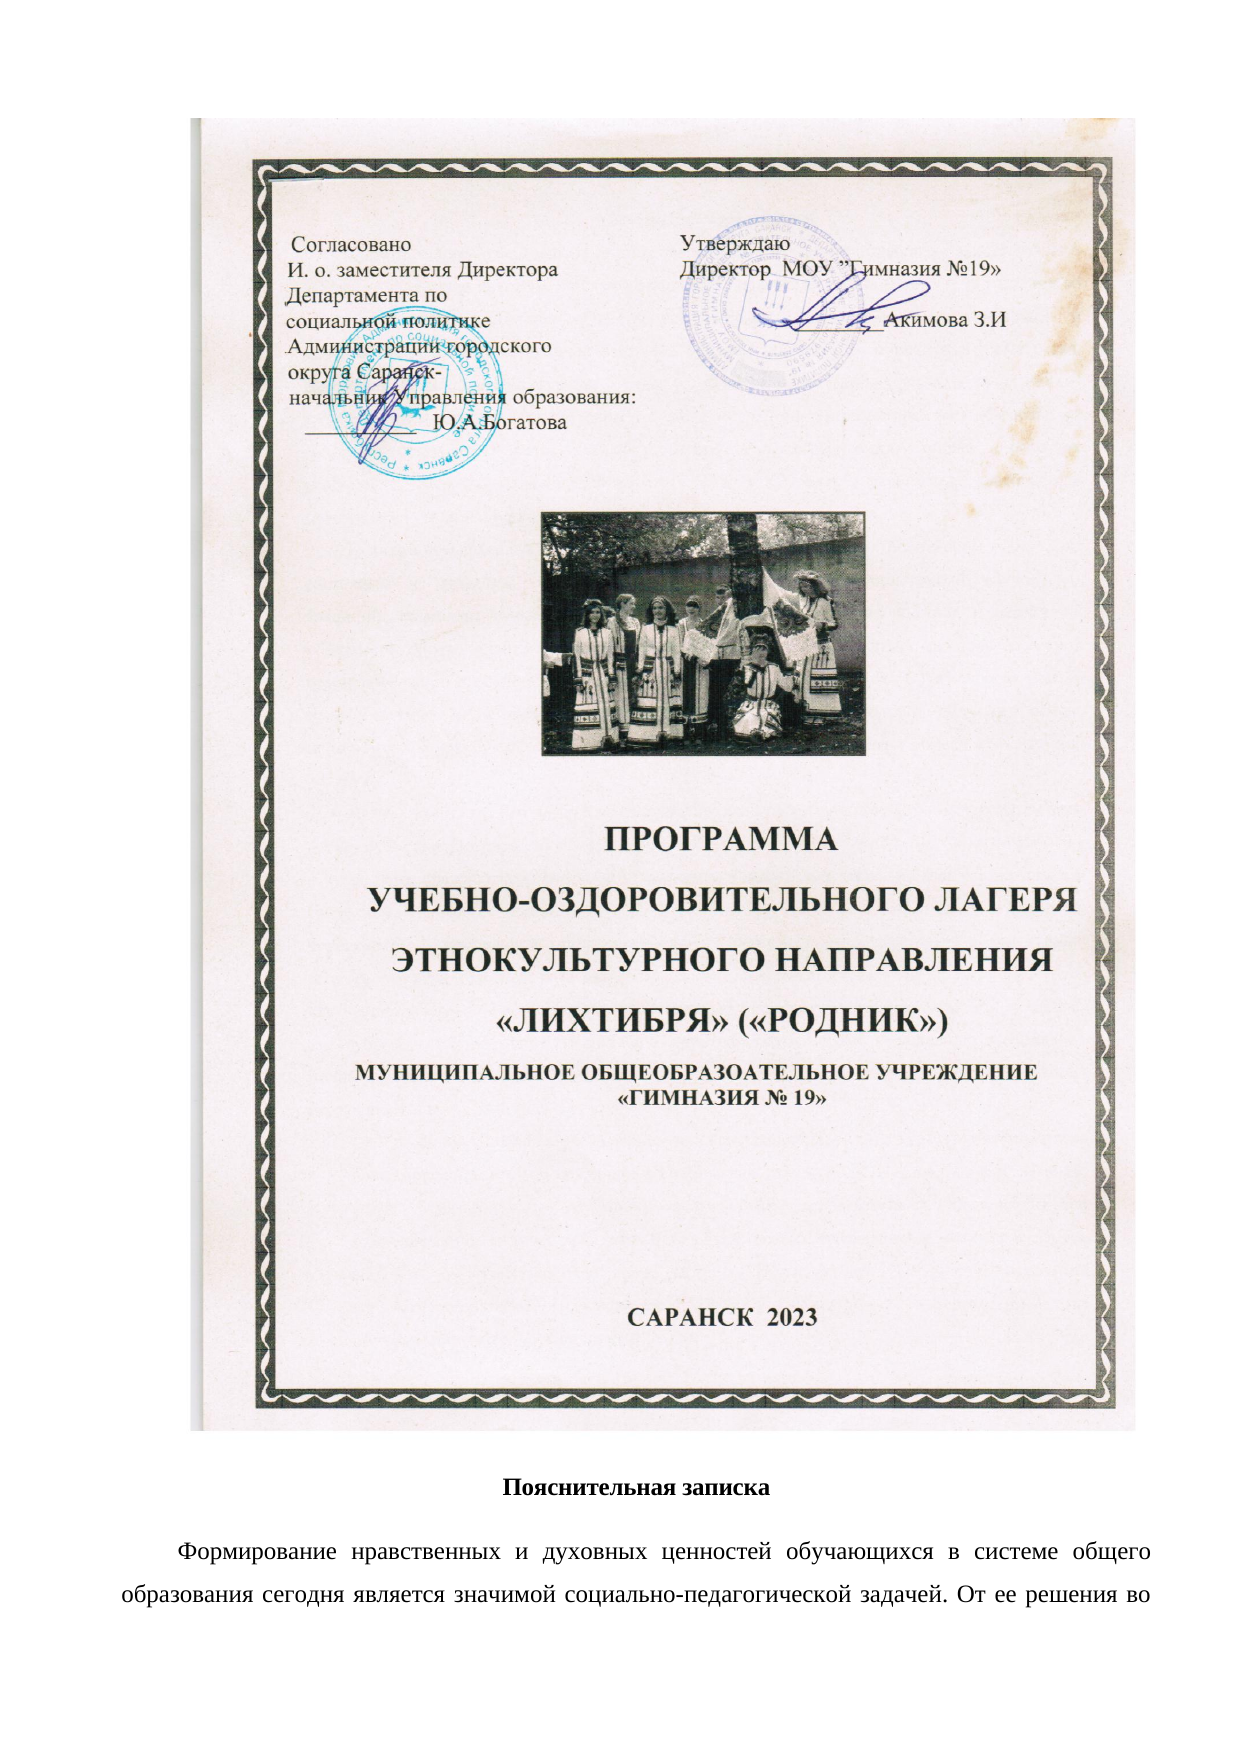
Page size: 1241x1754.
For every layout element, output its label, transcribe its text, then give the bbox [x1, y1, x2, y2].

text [121, 1536, 1152, 1608]
picture [177, 118, 1152, 1458]
